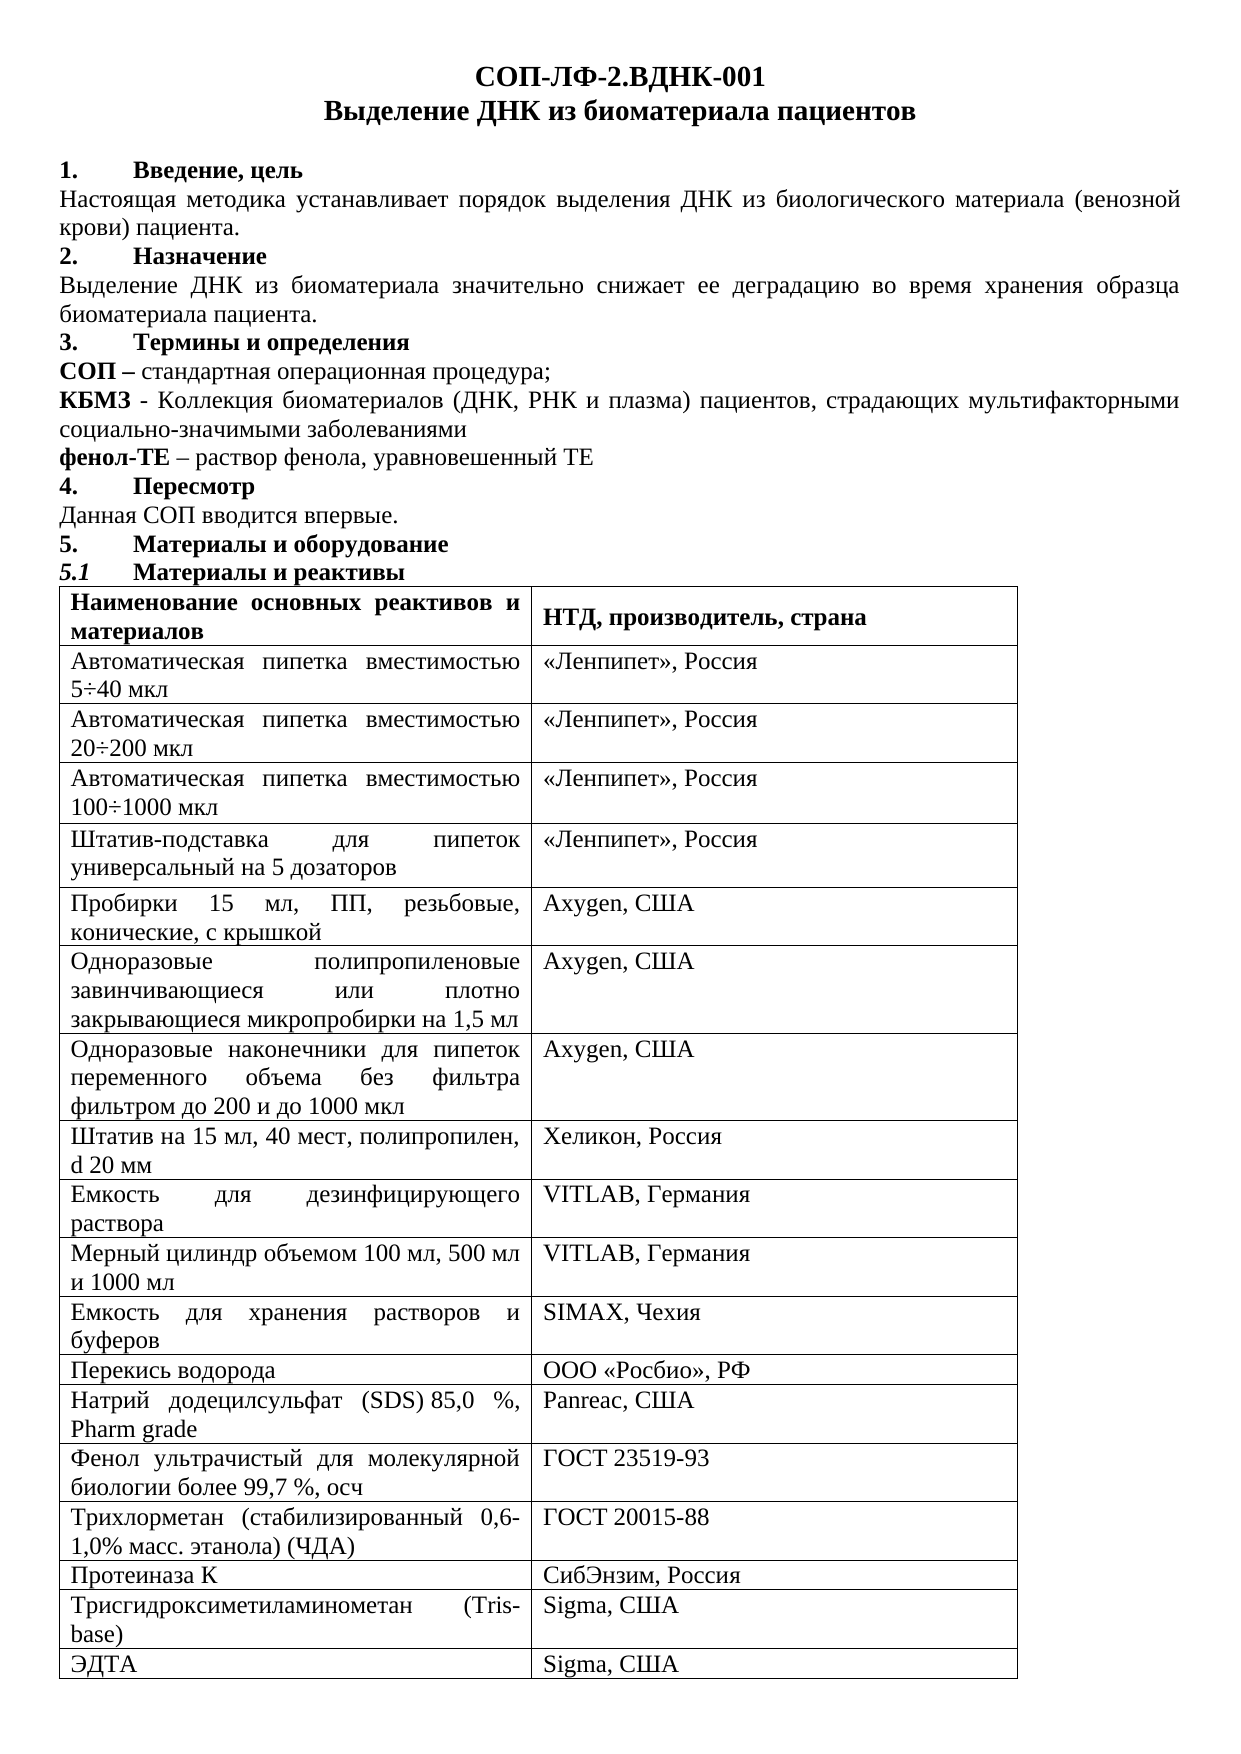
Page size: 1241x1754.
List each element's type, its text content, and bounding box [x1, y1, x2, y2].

table_header Наименование основных реактивов и материалов [60, 587, 531, 645]
text Выделение ДНК из биоматериала значительно снижает ее деградацию во время хранения образца биоматериала пациента. [59, 270, 1181, 327]
text СОП – стандартная операционная процедура; [59, 356, 1181, 385]
table_cell ООО «Росбио», РФ [532, 1355, 1017, 1384]
table_cell VITLAB, Германия [532, 1238, 1017, 1296]
table_cell Одноразовые полипропиленовые завинчивающиеся или плотно закрывающиеся микропробирки на 1,5 мл [60, 946, 531, 1033]
list Введение, цель [59, 155, 1181, 184]
table_header НТД, производитель, страна [532, 587, 1017, 645]
table_cell SIMAX, Чехия [532, 1297, 1017, 1354]
table_cell ЭДТА [60, 1649, 531, 1678]
text СОП-ЛФ-2.ВДНК-001 [59, 59, 1181, 93]
text фенол-TE – раствор фенола, уравновешенный ТЕ [59, 442, 1181, 471]
table_cell Трихлорметан (стабилизированный 0,6-1,0% масс. этанола) (ЧДА) [60, 1502, 531, 1559]
text Настоящая методика устанавливает порядок выделения ДНК из биологического материала (венозной крови) пациента. [59, 184, 1181, 241]
table_cell Panreac, США [532, 1385, 1017, 1442]
table_cell «Ленпипет», Россия [532, 646, 1017, 703]
table_cell Перекись водорода [60, 1355, 531, 1384]
table_cell Автоматическая пипетка вместимостью 5÷40 мкл [60, 646, 531, 703]
text КБМЗ - Коллекция биоматериалов (ДНК, РНК и плазма) пациентов, страдающих мультифакторными социально-значимыми заболеваниями [59, 385, 1181, 442]
list Термины и определения [59, 327, 1181, 356]
table_cell Емкость для хранения растворов и буферов [60, 1297, 531, 1354]
table_cell Пробирки 15 мл, ПП, резьбовые, конические, с крышкой [60, 888, 531, 945]
table_cell Axygen, США [532, 888, 1017, 945]
table_cell Автоматическая пипетка вместимостью 100÷1000 мкл [60, 763, 531, 823]
table_cell Штатив на 15 мл, 40 мест, полипропилен, d 20 мм [60, 1121, 531, 1178]
table_cell Трисгидроксиметиламинометан (Tris-base) [60, 1590, 531, 1648]
table_cell Мерный цилиндр объемом 100 мл, 500 мл и 1000 мл [60, 1238, 531, 1296]
table_cell «Ленпипет», Россия [532, 824, 1017, 887]
table_cell VITLAB, Германия [532, 1180, 1017, 1237]
table_cell Автоматическая пипетка вместимостью 20÷200 мкл [60, 704, 531, 762]
table_cell Натрий додецилсульфат (SDS) 85,0 %, Pharm grade [60, 1385, 531, 1442]
table_cell ГОСТ 20015-88 [532, 1502, 1017, 1559]
table_cell СибЭнзим, Россия [532, 1561, 1017, 1589]
list Материалы и оборудование [59, 529, 1181, 557]
table_cell Sigma, США [532, 1649, 1017, 1678]
table_cell Одноразовые наконечники для пипеток переменного объема без фильтра фильтром до 200 и до 1000 мкл [60, 1034, 531, 1120]
table_cell «Ленпипет», Россия [532, 704, 1017, 762]
list Материалы и реактивы [59, 557, 1181, 586]
table_cell Хеликон, Россия [532, 1121, 1017, 1178]
table_cell Штатив-подставка для пипеток универсальный на 5 дозаторов [60, 824, 531, 887]
list Пересмотр [59, 471, 1181, 500]
table_cell Фенол ультрачистый для молекулярной биологии более 99,7 %, осч [60, 1444, 531, 1501]
table_cell «Ленпипет», Россия [532, 763, 1017, 823]
table_cell ГОСТ 23519-93 [532, 1444, 1017, 1501]
table_cell Axygen, США [532, 946, 1017, 1033]
list Назначение [59, 241, 1181, 270]
table_cell Axygen, США [532, 1034, 1017, 1120]
table_cell Протеиназа К [60, 1561, 531, 1589]
table_cell Емкость для дезинфицирующего раствора [60, 1180, 531, 1237]
text Выделение ДНК из биоматериала пациентов [59, 93, 1181, 126]
table_cell Sigma, США [532, 1590, 1017, 1648]
text Данная СОП вводится впервые. [59, 500, 1181, 529]
